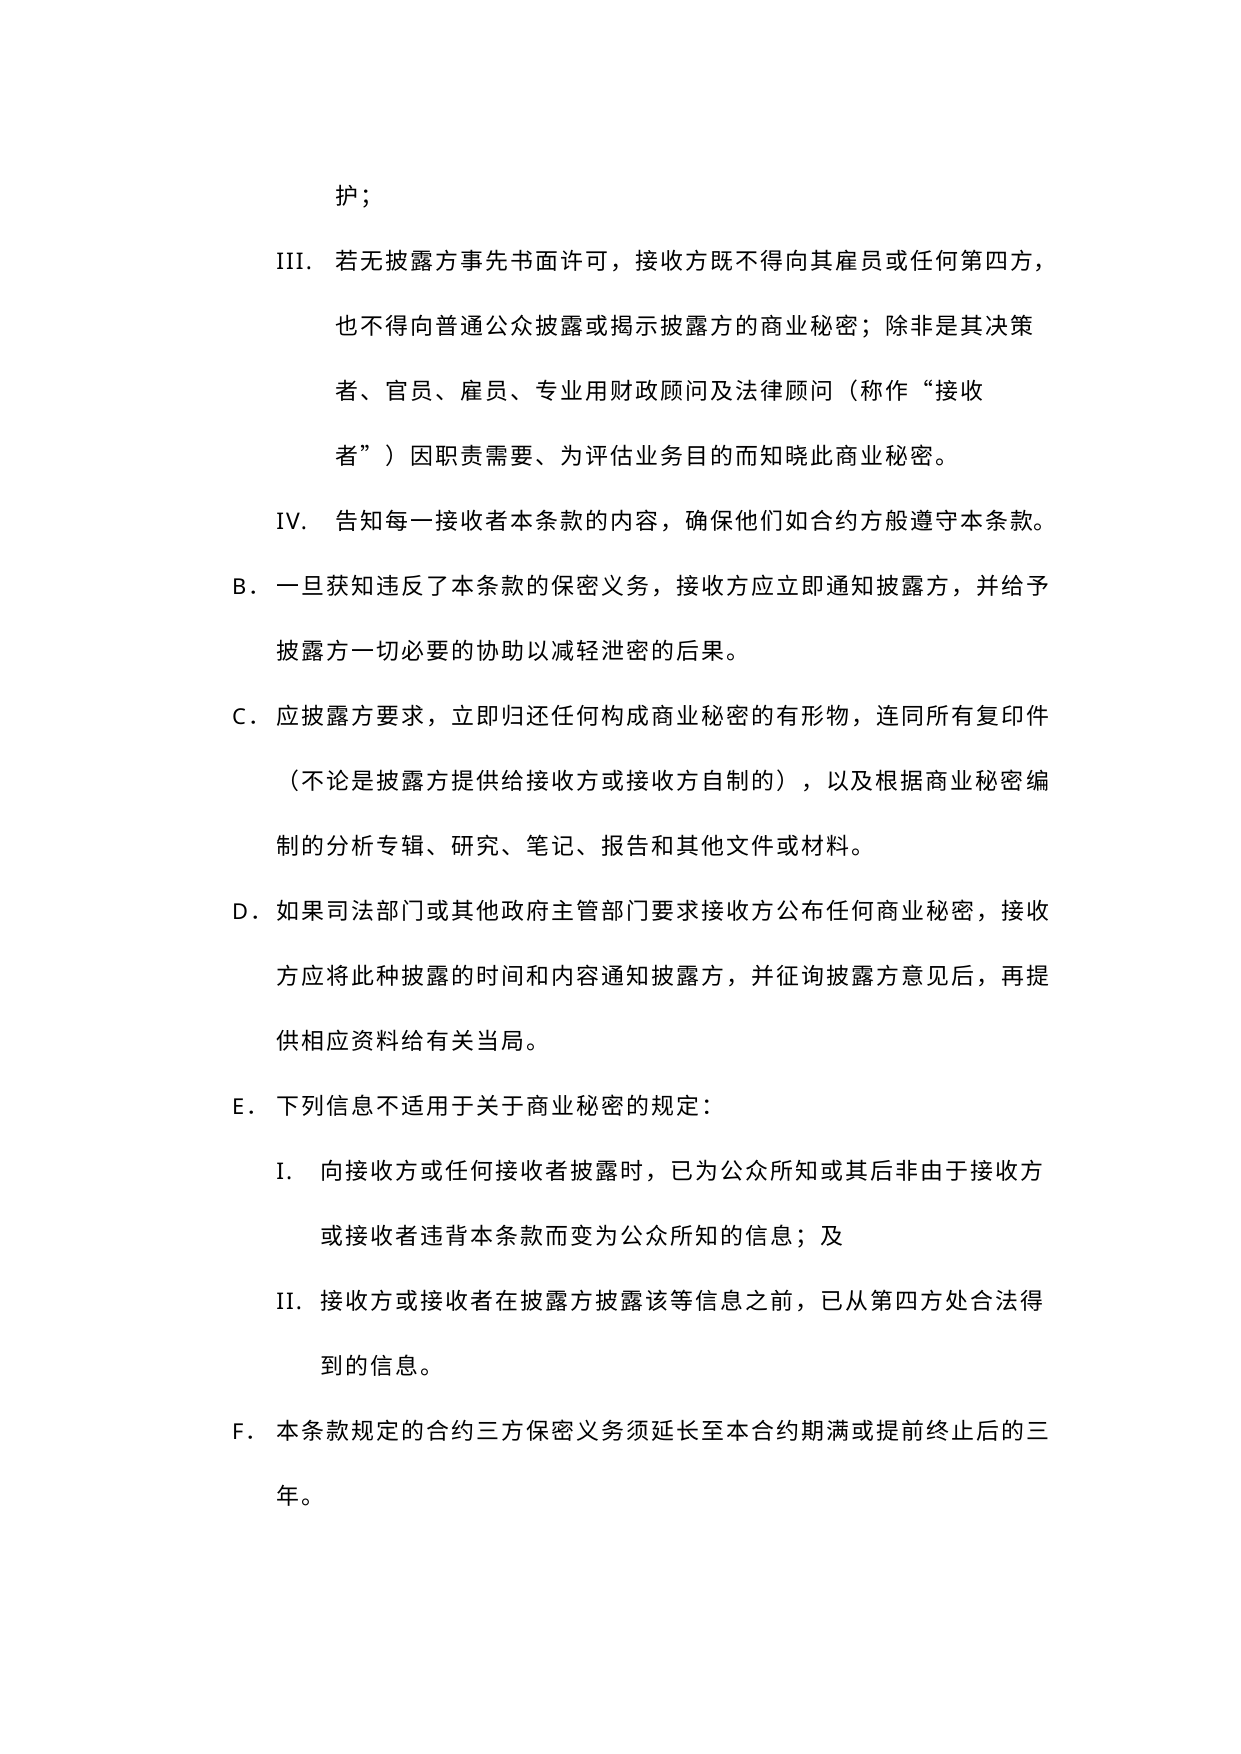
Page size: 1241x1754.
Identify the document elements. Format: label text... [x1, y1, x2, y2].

list 一旦获知违反了本条款的保密义务，接收方应立即通知披露方，并给予披露方一切必要的协助以减轻泄密的后果。 [232, 552, 1053, 682]
list 下列信息不适用于关于商业秘密的规定： [232, 1072, 1053, 1137]
list 若无披露方事先书面许可，接收方既不得向其雇员或任何第四方，也不得向普通公众披露或揭示披露方的商业秘密；除非是其决策者、官员、雇员、专业用财政顾问及法律顾问（称作“接收者”）因职责需要、为评估业务目的而知晓此商业秘密。 [276, 227, 1053, 487]
list 向接收方或任何接收者披露时，已为公众所知或其后非由于接收方或接收者违背本条款而变为公众所知的信息；及 [276, 1137, 1053, 1267]
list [276, 162, 1053, 227]
list 本条款规定的合约三方保密义务须延长至本合约期满或提前终止后的三年。 [232, 1397, 1053, 1527]
list 应披露方要求，立即归还任何构成商业秘密的有形物，连同所有复印件（不论是披露方提供给接收方或接收方自制的），以及根据商业秘密编制的分析专辑、研究、笔记、报告和其他文件或材料。 [232, 682, 1053, 877]
list 接收方或接收者在披露方披露该等信息之前，已从第四方处合法得到的信息。 [276, 1267, 1053, 1397]
list 如果司法部门或其他政府主管部门要求接收方公布任何商业秘密，接收方应将此种披露的时间和内容通知披露方，并征询披露方意见后，再提供相应资料给有关当局。 [232, 877, 1053, 1072]
list 告知每一接收者本条款的内容，确保他们如合约方般遵守本条款。 [276, 487, 1053, 552]
